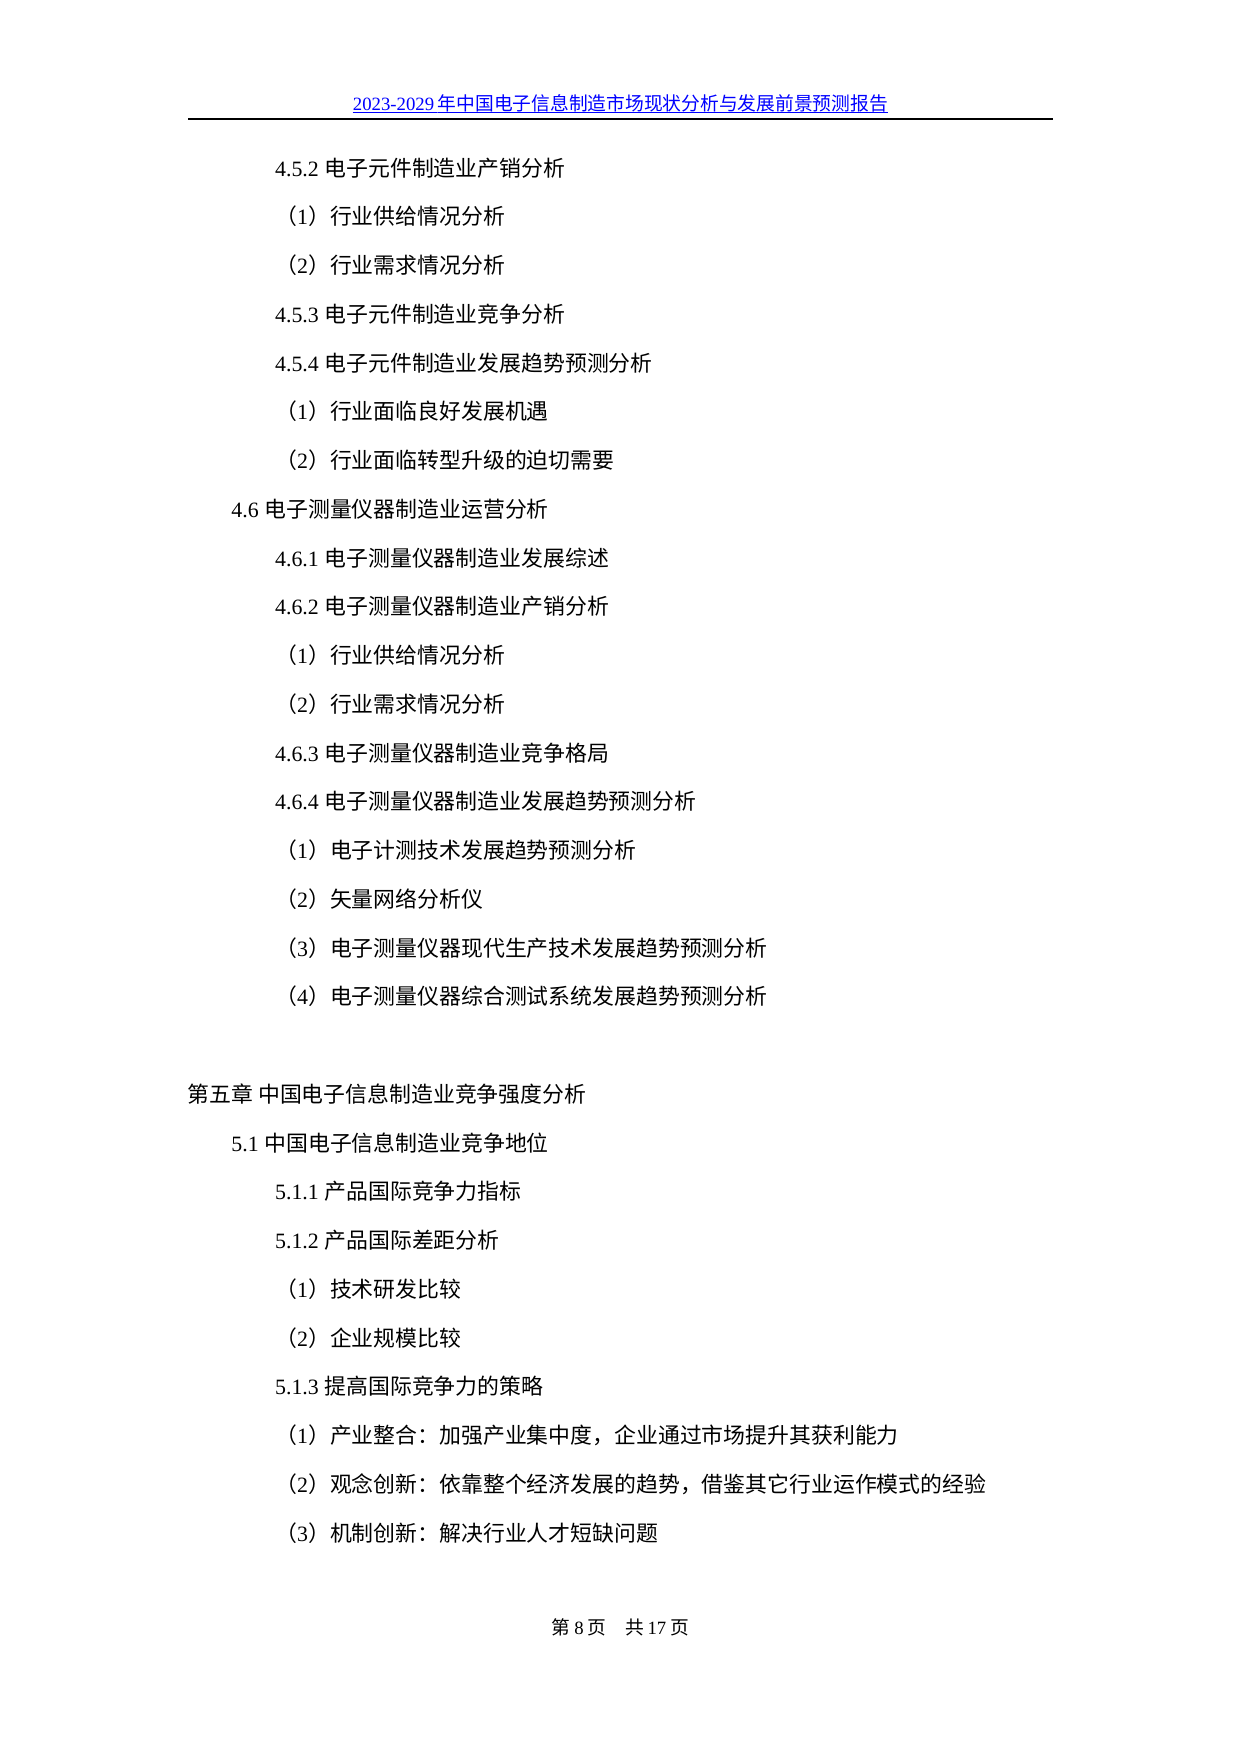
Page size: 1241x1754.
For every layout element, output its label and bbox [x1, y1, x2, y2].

text [187, 150, 1053, 1548]
